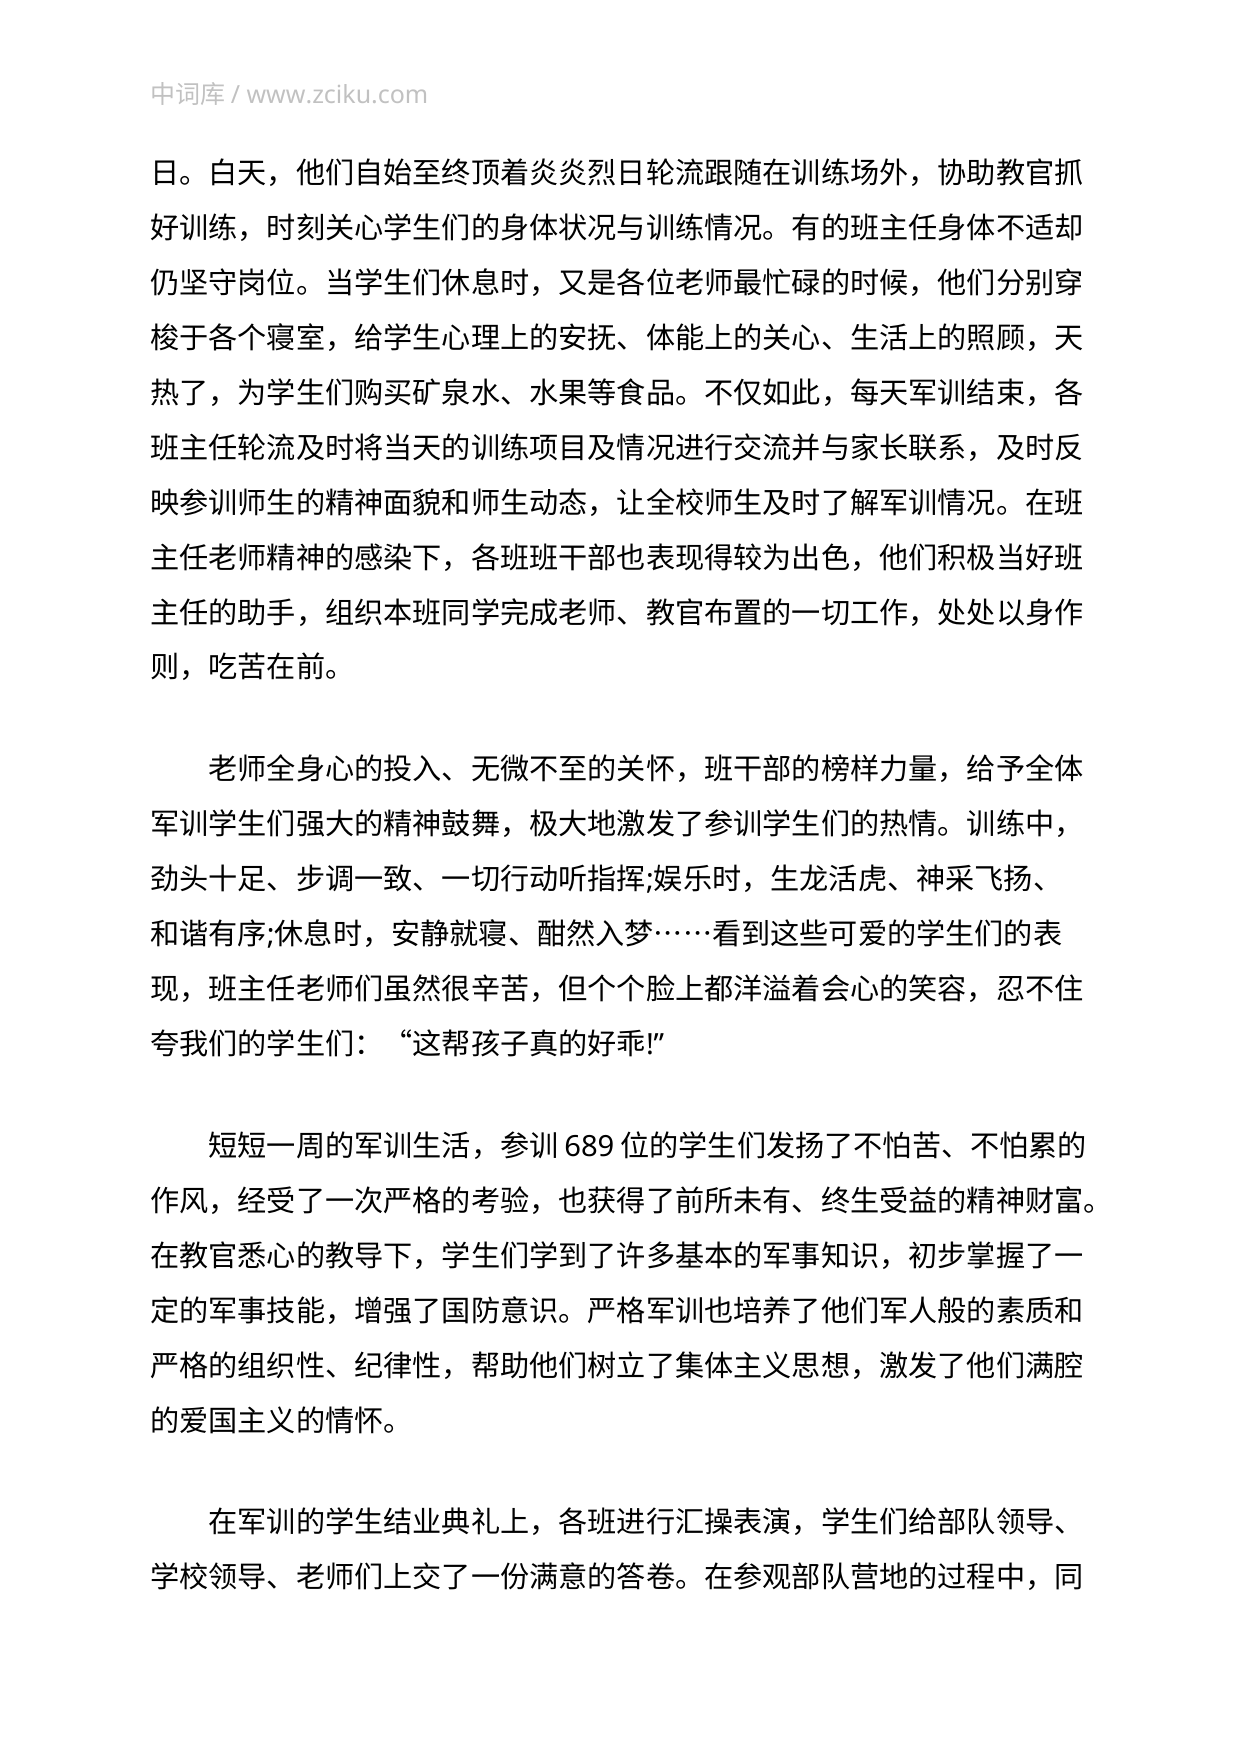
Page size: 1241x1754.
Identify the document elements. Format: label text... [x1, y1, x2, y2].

text 老师全身心的投入、无微不至的关怀，班干部的榜样力量，给予全体军训学生们强大的精神鼓舞，极大地激发了参训学生们的热情。训练中，劲头十足、步调一致、一切行动听指挥;娱乐时，生龙活虎、神采飞扬、和谐有序;休息时，安静就寝、酣然入梦……看到这些可爱的学生们的表现，班主任老师们虽然很辛苦，但个个脸上都洋溢着会心的笑容，忍不住夸我们的学生们：“这帮孩子真的好乖!” [150, 746, 1090, 1063]
text 短短一周的军训生活，参训689位的学生们发扬了不怕苦、不怕累的作风，经受了一次严格的考验，也获得了前所未有、终生受益的精神财富。在教官悉心的教导下，学生们学到了许多基本的军事知识，初步掌握了一定的军事技能，增强了国防意识。严格军训也培养了他们军人般的素质和严格的组织性、纪律性，帮助他们树立了集体主义思想，激发了他们满腔的爱国主义的情怀。 [150, 1122, 1090, 1439]
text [150, 150, 1090, 686]
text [150, 1499, 1090, 1596]
